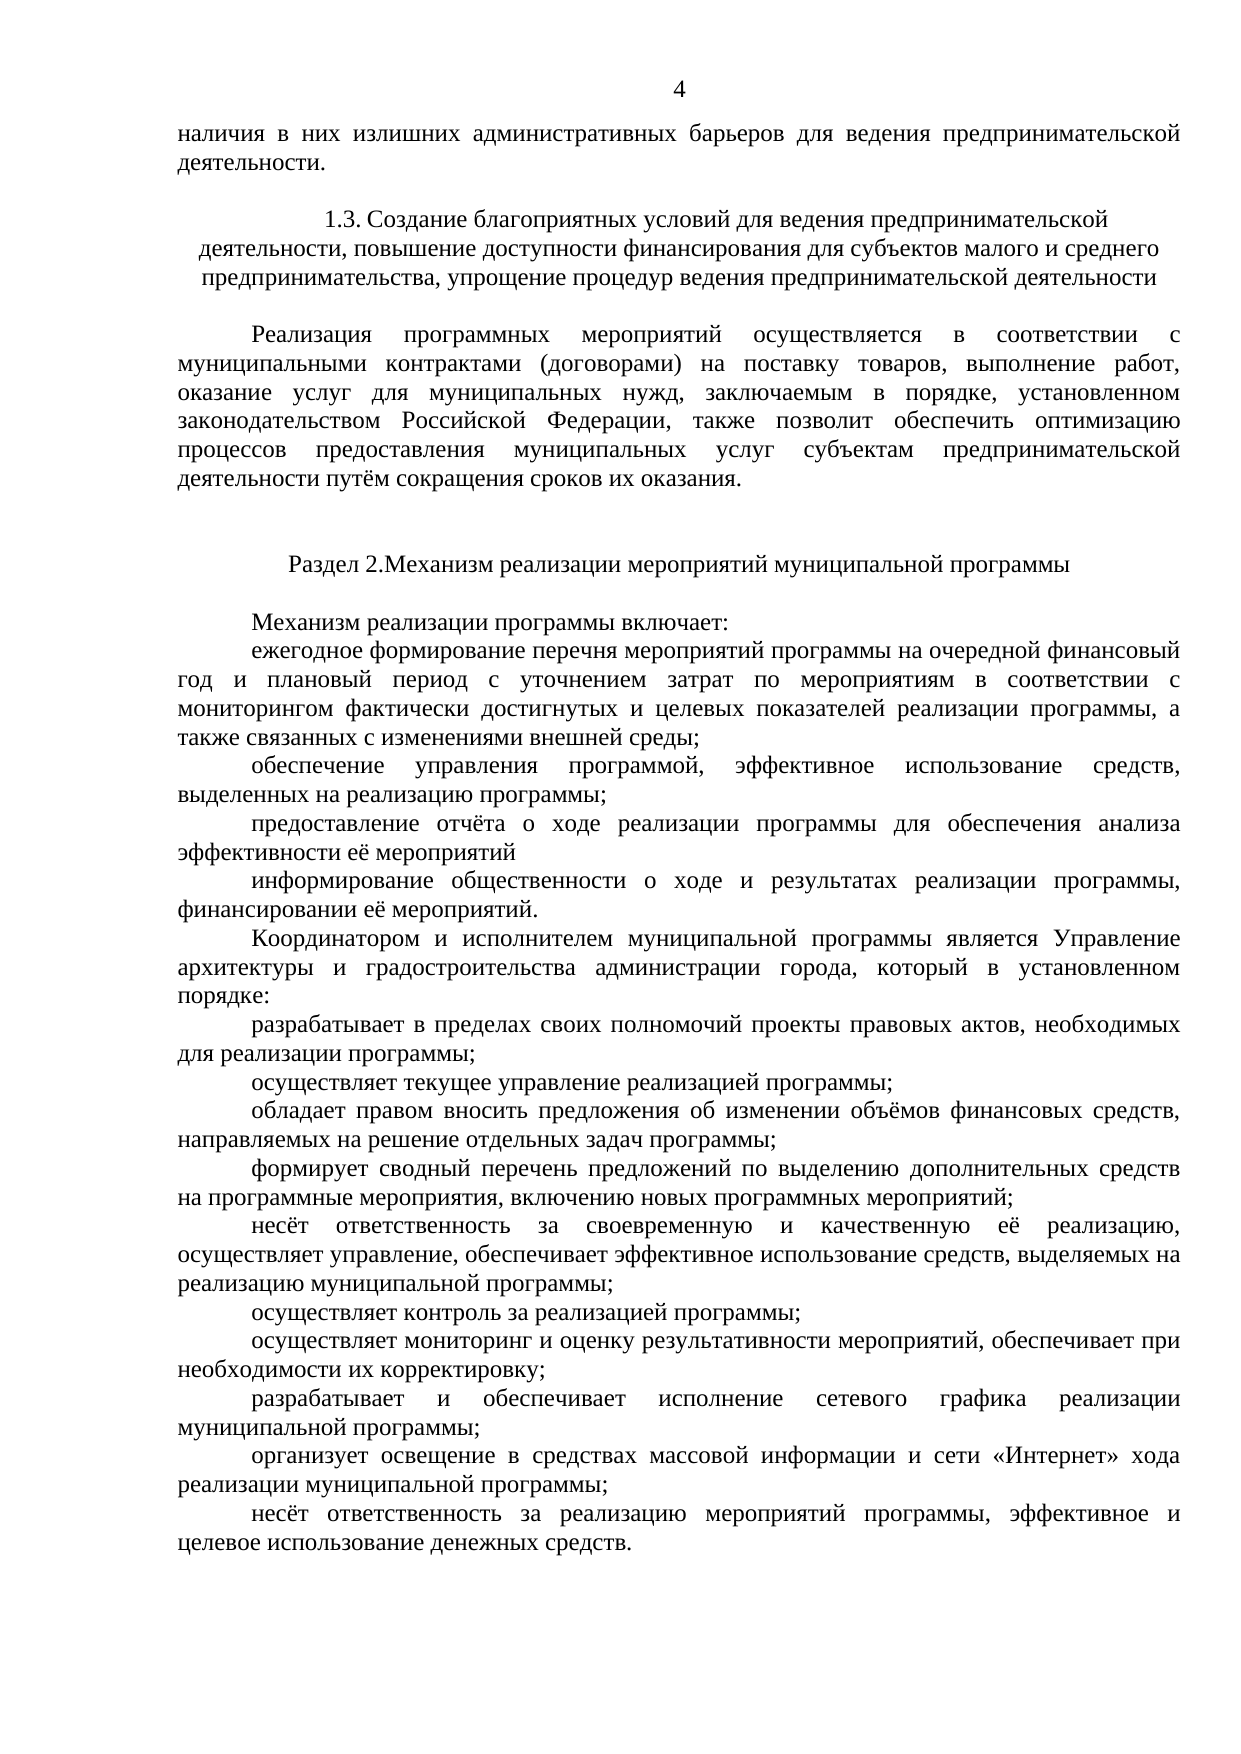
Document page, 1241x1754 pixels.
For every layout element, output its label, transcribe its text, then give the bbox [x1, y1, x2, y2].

text осуществляет мониторинг и оценку результативности мероприятий, обеспечивает при необходимости их корректировку; [177, 1326, 1181, 1383]
text информирование общественности о ходе и результатах реализации программы, финансировании её мероприятий. [177, 866, 1181, 923]
text разрабатывает в пределах своих полномочий проекты правовых актов, необходимых для реализации программы; [177, 1009, 1181, 1067]
text обеспечение управления программой, эффективное использование средств, выделенных на реализацию программы; [177, 751, 1181, 808]
text 1.3. Создание благоприятных условий для ведения предпринимательской деятельности, повышение доступности финансирования для субъектов малого и среднего предпринимательства, упрощение процедур ведения предпринимательской деятельности [177, 204, 1181, 291]
text организует освещение в средствах массовой информации и сети «Интернет» хода реализации муниципальной программы; [177, 1441, 1181, 1498]
text Координатором и исполнителем муниципальной программы является Управление архитектуры и градостроительства администрации города, который в установленном порядке: [177, 923, 1181, 1009]
text Механизм реализации программы включает: [177, 607, 1181, 636]
text формирует сводный перечень предложений по выделению дополнительных средств на программные мероприятия, включению новых программных мероприятий; [177, 1153, 1181, 1211]
text Раздел 2.Механизм реализации мероприятий муниципальной программы [177, 549, 1181, 578]
text предоставление отчёта о ходе реализации программы для обеспечения анализа эффективности её мероприятий [177, 808, 1181, 866]
text ежегодное формирование перечня мероприятий программы на очередной финансовый год и плановый период с уточнением затрат по мероприятиям в соответствии с мониторингом фактически достигнутых и целевых показателей реализации программы, а также связанных с изменениями внешней среды; [177, 636, 1181, 751]
text несёт ответственность за своевременную и качественную её реализацию, осуществляет управление, обеспечивает эффективное использование средств, выделяемых на реализацию муниципальной программы; [177, 1211, 1181, 1297]
text Реализация программных мероприятий осуществляется в соответствии с муниципальными контрактами (договорами) на поставку товаров, выполнение работ, оказание услуг для муниципальных нужд, заключаемым в порядке, установленном законодательством Российской Федерации, также позволит обеспечить оптимизацию процессов предоставления муниципальных услуг субъектам предпринимательской деятельности путём сокращения сроков их оказания. [177, 319, 1181, 492]
text осуществляет текущее управление реализацией программы; [177, 1067, 1181, 1096]
text разрабатывает и обеспечивает исполнение сетевого графика реализации муниципальной программы; [177, 1383, 1181, 1441]
text осуществляет контроль за реализацией программы; [177, 1297, 1181, 1326]
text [177, 118, 1181, 176]
text обладает правом вносить предложения об изменении объёмов финансовых средств, направляемых на решение отдельных задач программы; [177, 1096, 1181, 1153]
text несёт ответственность за реализацию мероприятий программы, эффективное и целевое использование денежных средств. [177, 1498, 1181, 1556]
